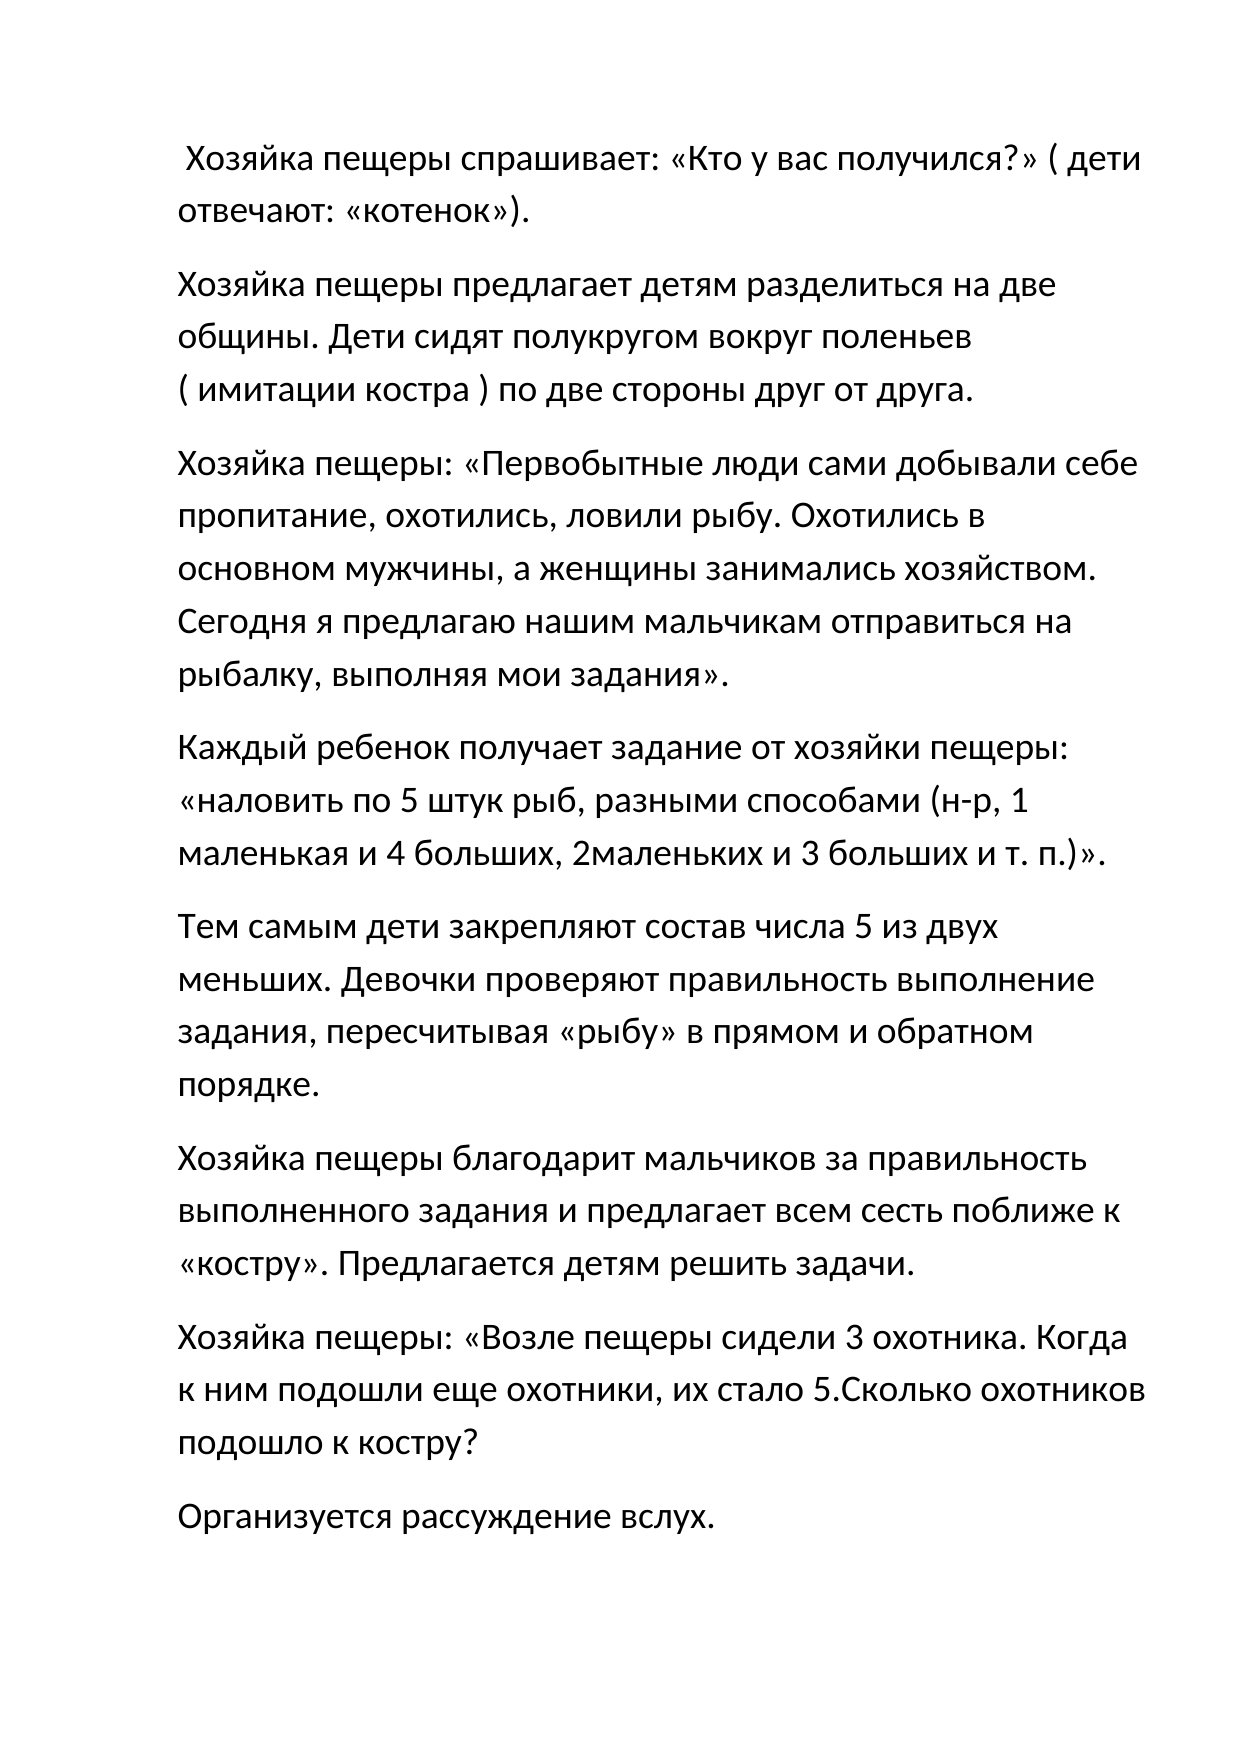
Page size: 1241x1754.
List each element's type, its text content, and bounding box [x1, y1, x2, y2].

text Хозяйка пещеры: «Первобытные люди сами добывали себе пропитание, охотились, ловили рыбу. Охотились в основном мужчины, а женщины занимались хозяйством. Сегодня я предлагаю нашим мальчикам отправиться на рыбалку, выполняя мои задания». [177, 439, 1152, 695]
text Хозяйка пещеры: «Возле пещеры сидели 3 охотника. Когда к ним подошли еще охотники, их стало 5.Сколько охотников подошло к костру? [177, 1313, 1152, 1464]
text Хозяйка пещеры предлагает детям разделиться на две общины. Дети сидят полукругом вокруг поленьев ( имитации костра ) по две стороны друг от друга. [177, 260, 1152, 411]
text Тем самым дети закрепляют состав числа 5 из двух меньших. Девочки проверяют правильность выполнение задания, пересчитывая «рыбу» в прямом и обратном порядке. [177, 902, 1152, 1106]
text Хозяйка пещеры спрашивает: «Кто у вас получился?» ( дети отвечают: «котенок»). [177, 133, 1152, 232]
text Хозяйка пещеры благодарит мальчиков за правильность выполненного задания и предлагает всем сесть поближе к «костру». Предлагается детям решить задачи. [177, 1134, 1152, 1285]
text Организуется рассуждение вслух. [177, 1492, 1152, 1537]
text Каждый ребенок получает задание от хозяйки пещеры: «наловить по 5 штук рыб, разными способами (н-р, 1 маленькая и 4 больших, 2маленьких и 3 больших и т. п.)». [177, 723, 1152, 874]
